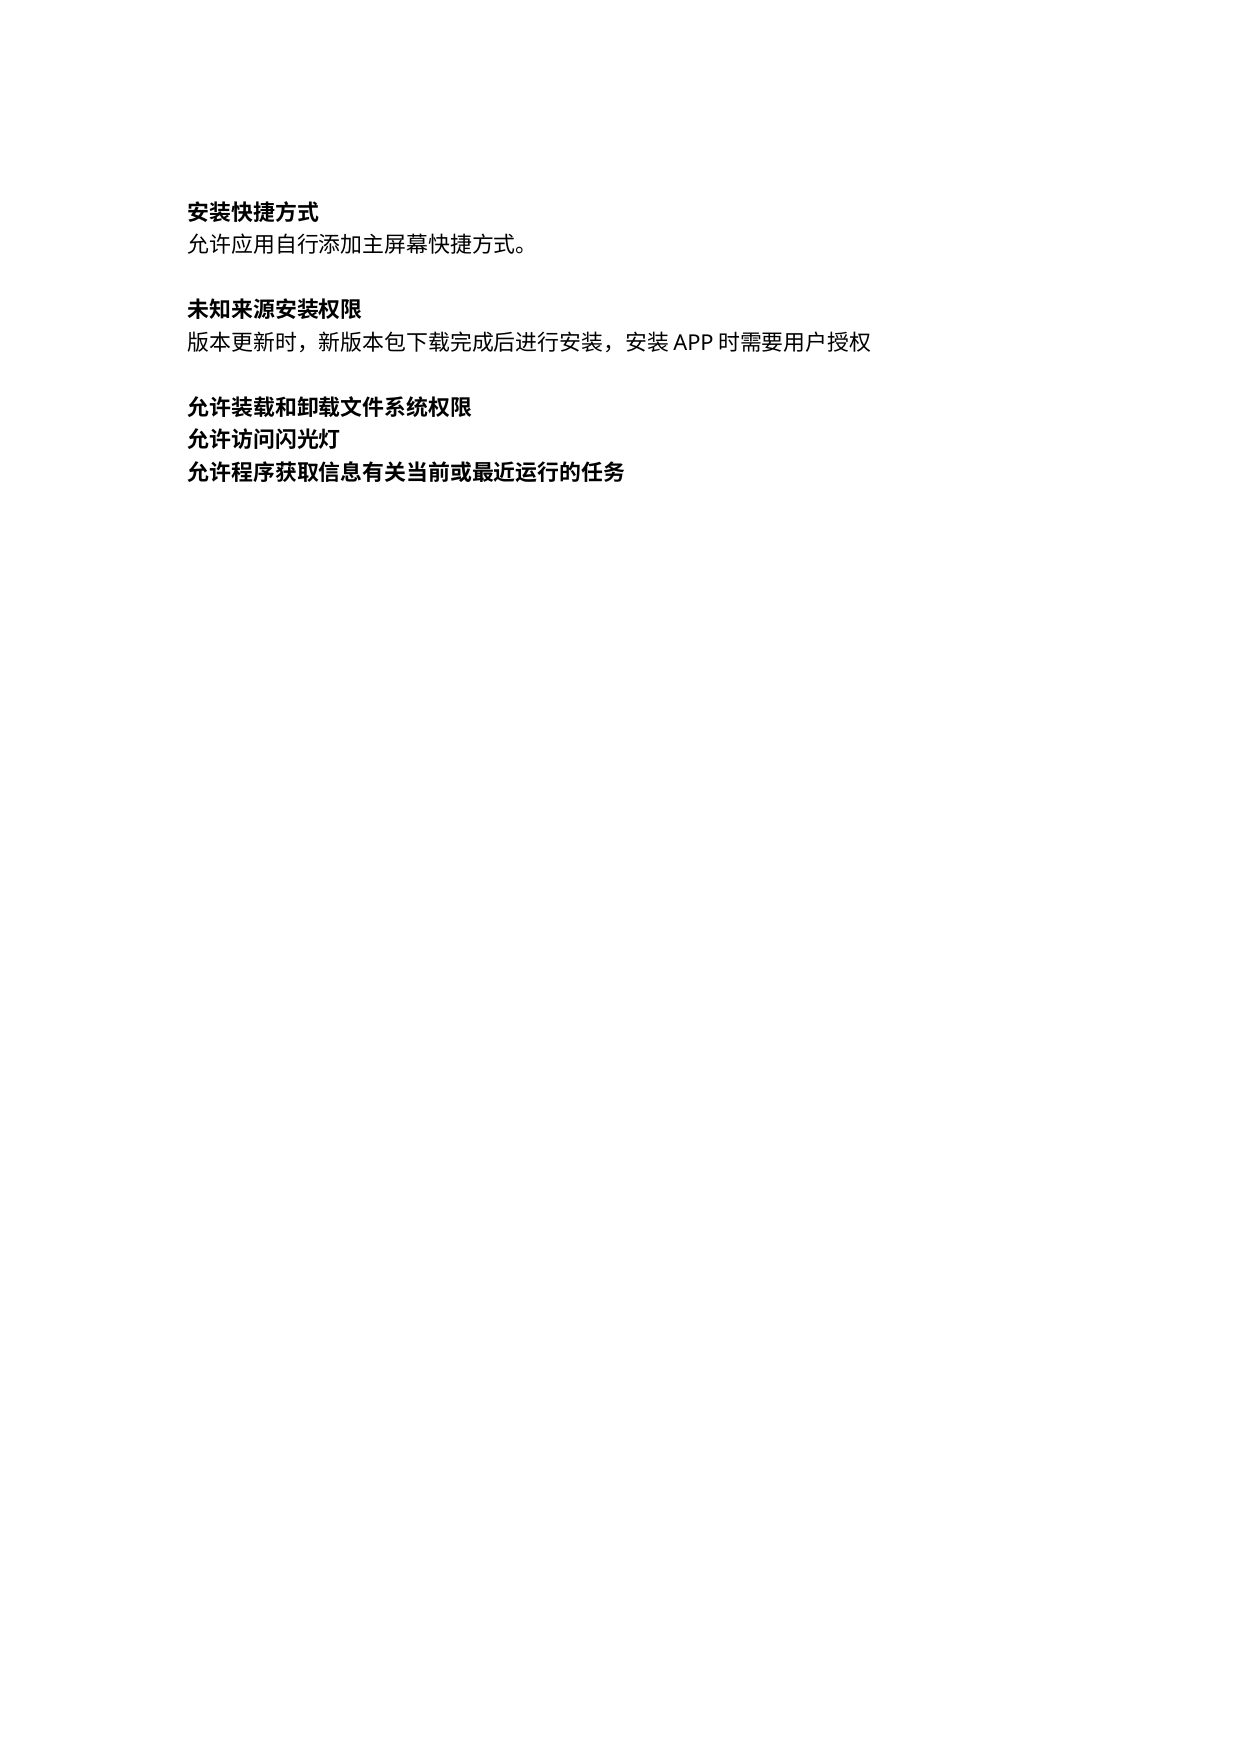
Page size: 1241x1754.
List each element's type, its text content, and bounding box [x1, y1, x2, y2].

text 允许装载和卸载文件系统权限 [187, 389, 1053, 422]
text 版本更新时，新版本包下载完成后进行安装，安装APP时需要用户授权 [187, 324, 1053, 357]
text 安装快捷方式 [187, 194, 1053, 227]
text 允许访问闪光灯 [187, 422, 1053, 454]
text 未知来源安装权限 [187, 292, 1053, 324]
text 允许应用自行添加主屏幕快捷方式。 [187, 227, 1053, 259]
text 允许程序获取信息有关当前或最近运行的任务 [187, 454, 1053, 487]
